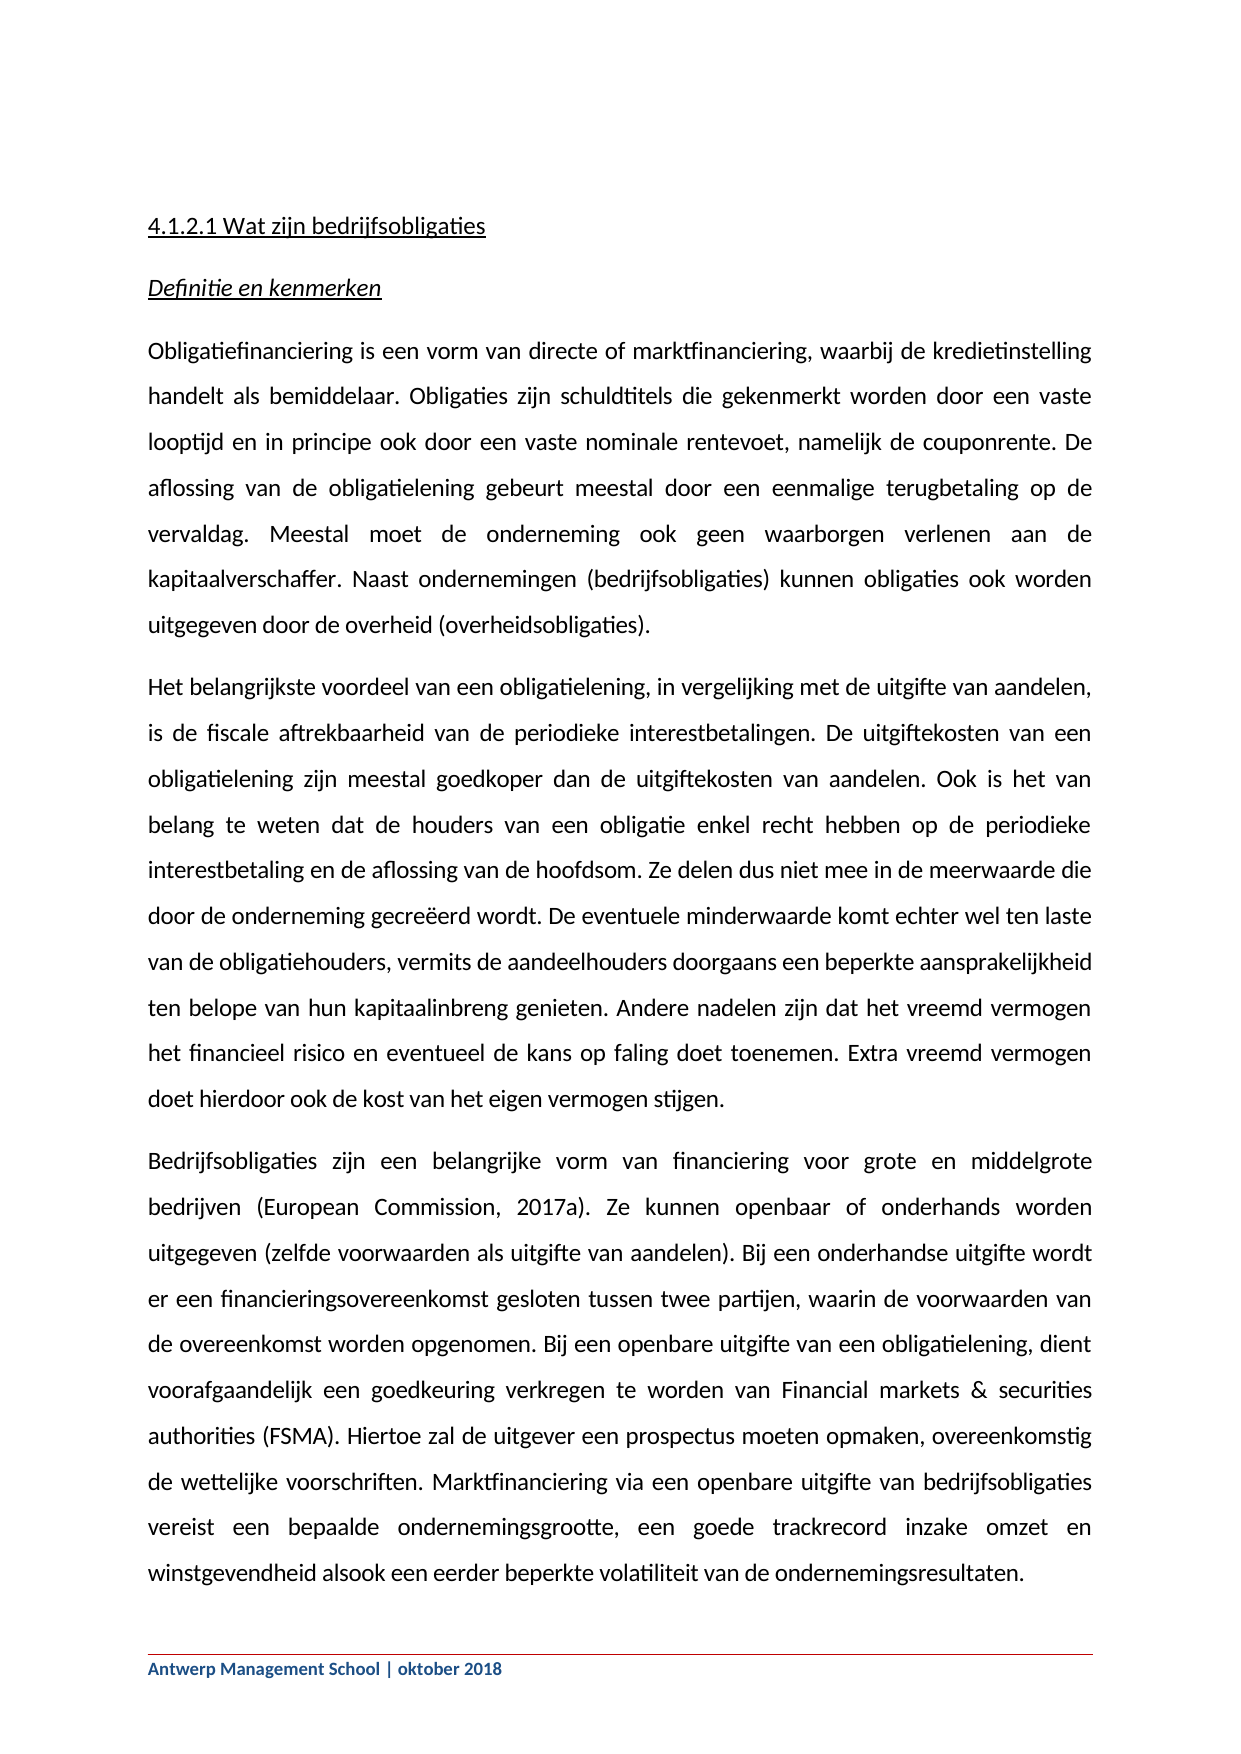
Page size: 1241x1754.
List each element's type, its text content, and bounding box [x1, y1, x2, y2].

text Bedrijfsobligaties zijn een belangrijke vorm van financiering voor grote en middelgrote bedrijven (European Commission, 2017a). Ze kunnen openbaar of onderhands worden uitgegeven (zelfde voorwaarden als uitgifte van aandelen). Bij een onderhandse uitgifte wordt er een financieringsovereenkomst gesloten tussen twee partijen, waarin de voorwaarden van de overeenkomst worden opgenomen. Bij een openbare uitgifte van een obligatielening, dient voorafgaandelijk een goedkeuring verkregen te worden van Financial markets & securities authorities (FSMA). Hiertoe zal de uitgever een prospectus moeten opmaken, overeenkomstig de wettelijke voorschriften. Marktfinanciering via een openbare uitgifte van bedrijfsobligaties vereist een bepaalde ondernemingsgrootte, een goede trackrecord inzake omzet en winstgevendheid alsook een eerder beperkte volatiliteit van de ondernemingsresultaten. [148, 1146, 1093, 1588]
text 4.1.2.1 Wat zijn bedrijfsobligaties [148, 210, 1093, 241]
text Definitie en kenmerken [148, 272, 1093, 303]
text Het belangrijkste voordeel van een obligatielening, in vergelijking met de uitgifte van aandelen, is de fiscale aftrekbaarheid van de periodieke interestbetalingen. De uitgiftekosten van een obligatielening zijn meestal goedkoper dan de uitgiftekosten van aandelen. Ook is het van belang te weten dat de houders van een obligatie enkel recht hebben op de periodieke interestbetaling en de aflossing van de hoofdsom. Ze delen dus niet mee in de meerwaarde die door de onderneming gecreëerd wordt. De eventuele minderwaarde komt echter wel ten laste van de obligatiehouders, vermits de aandeelhouders doorgaans een beperkte aansprakelijkheid ten belope van hun kapitaalinbreng genieten. Andere nadelen zijn dat het vreemd vermogen het financieel risico en eventueel de kans op faling doet toenemen. Extra vreemd vermogen doet hierdoor ook de kost van het eigen vermogen stijgen. [148, 672, 1093, 1114]
text Obligatiefinanciering is een vorm van directe of marktfinanciering, waarbij de kredietinstelling handelt als bemiddelaar. Obligaties zijn schuldtitels die gekenmerkt worden door een vaste looptijd en in principe ook door een vaste nominale rentevoet, namelijk de couponrente. De aflossing van de obligatielening gebeurt meestal door een eenmalige terugbetaling op de vervaldag. Meestal moet de onderneming ook geen waarborgen verlenen aan de kapitaalverschaffer. Naast ondernemingen (bedrijfsobligaties) kunnen obligaties ook worden uitgegeven door de overheid (overheidsobligaties). [148, 335, 1093, 640]
